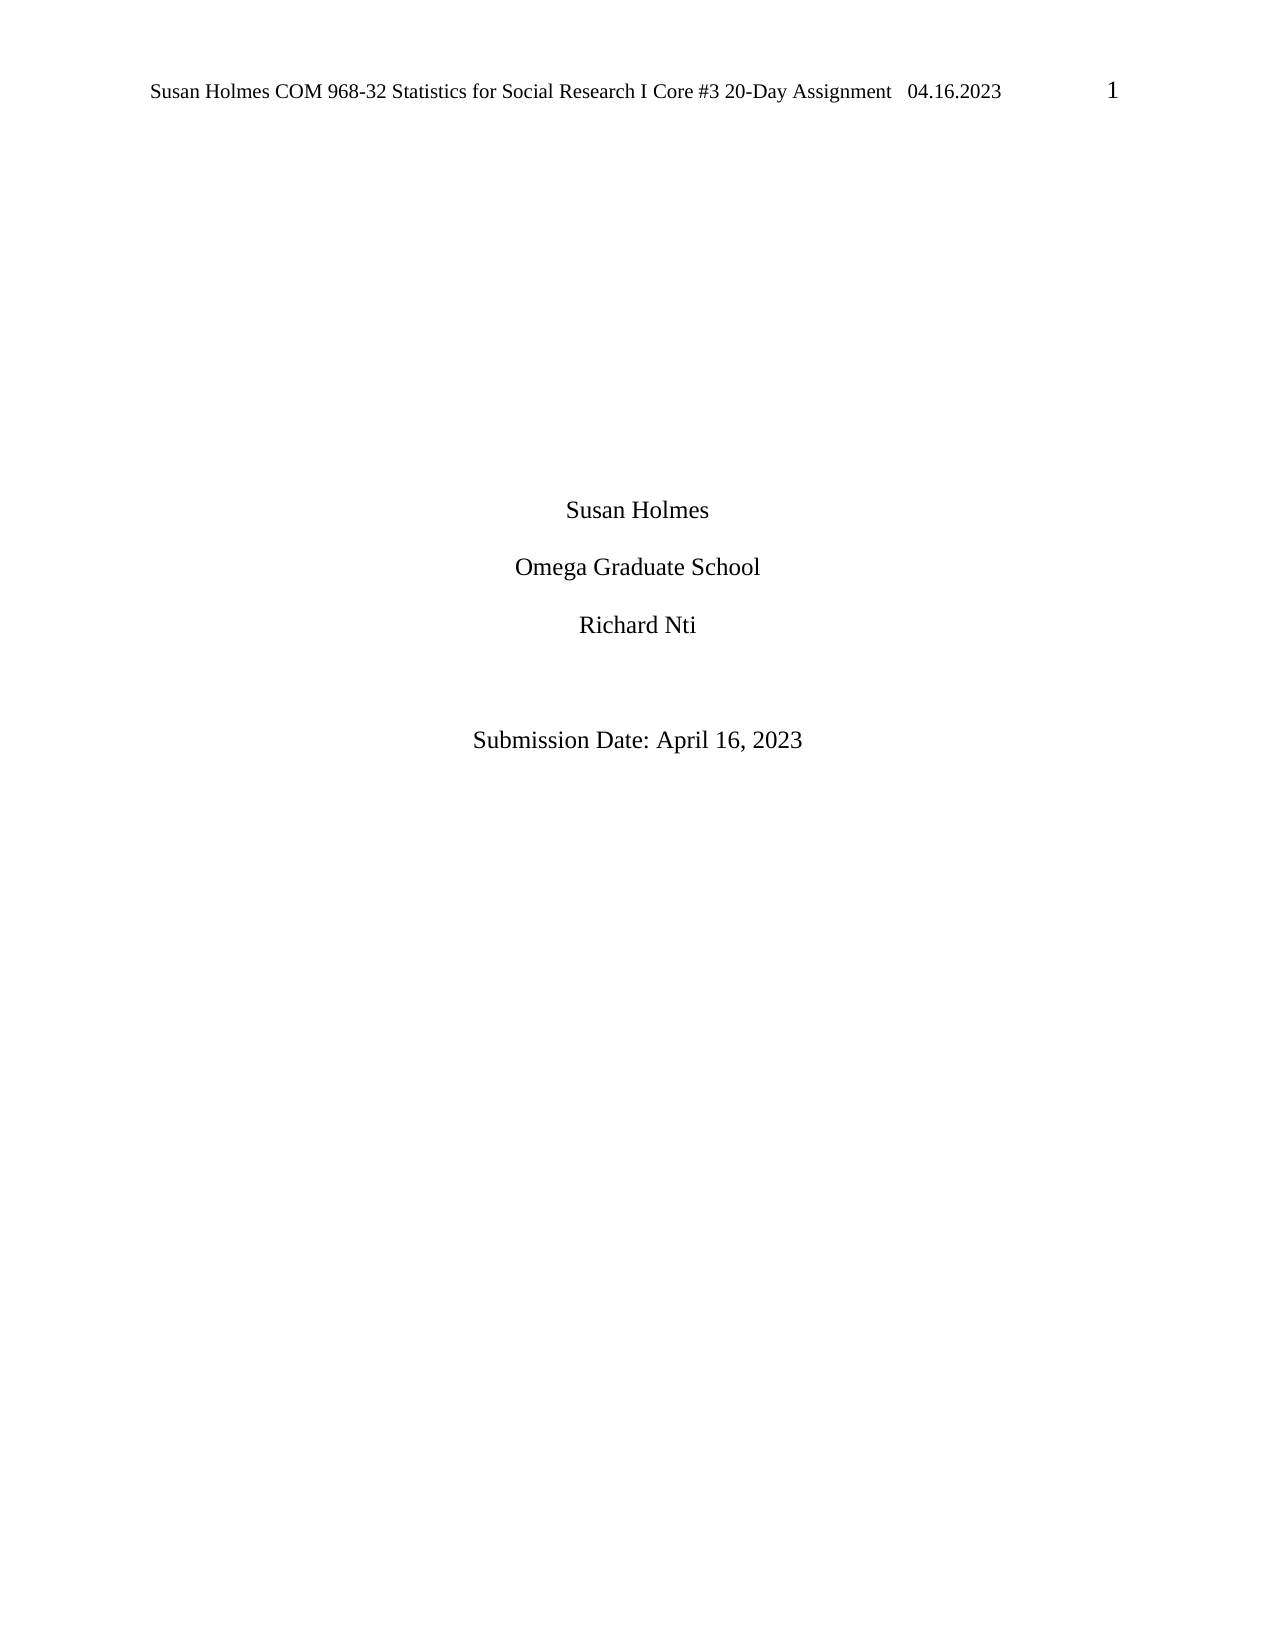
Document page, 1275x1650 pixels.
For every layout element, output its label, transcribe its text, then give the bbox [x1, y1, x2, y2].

text Submission Date: April 16, 2023 [150, 725, 1125, 754]
text Susan Holmes [150, 495, 1125, 524]
text Richard Nti [150, 610, 1125, 639]
text Omega Graduate School [150, 552, 1125, 581]
